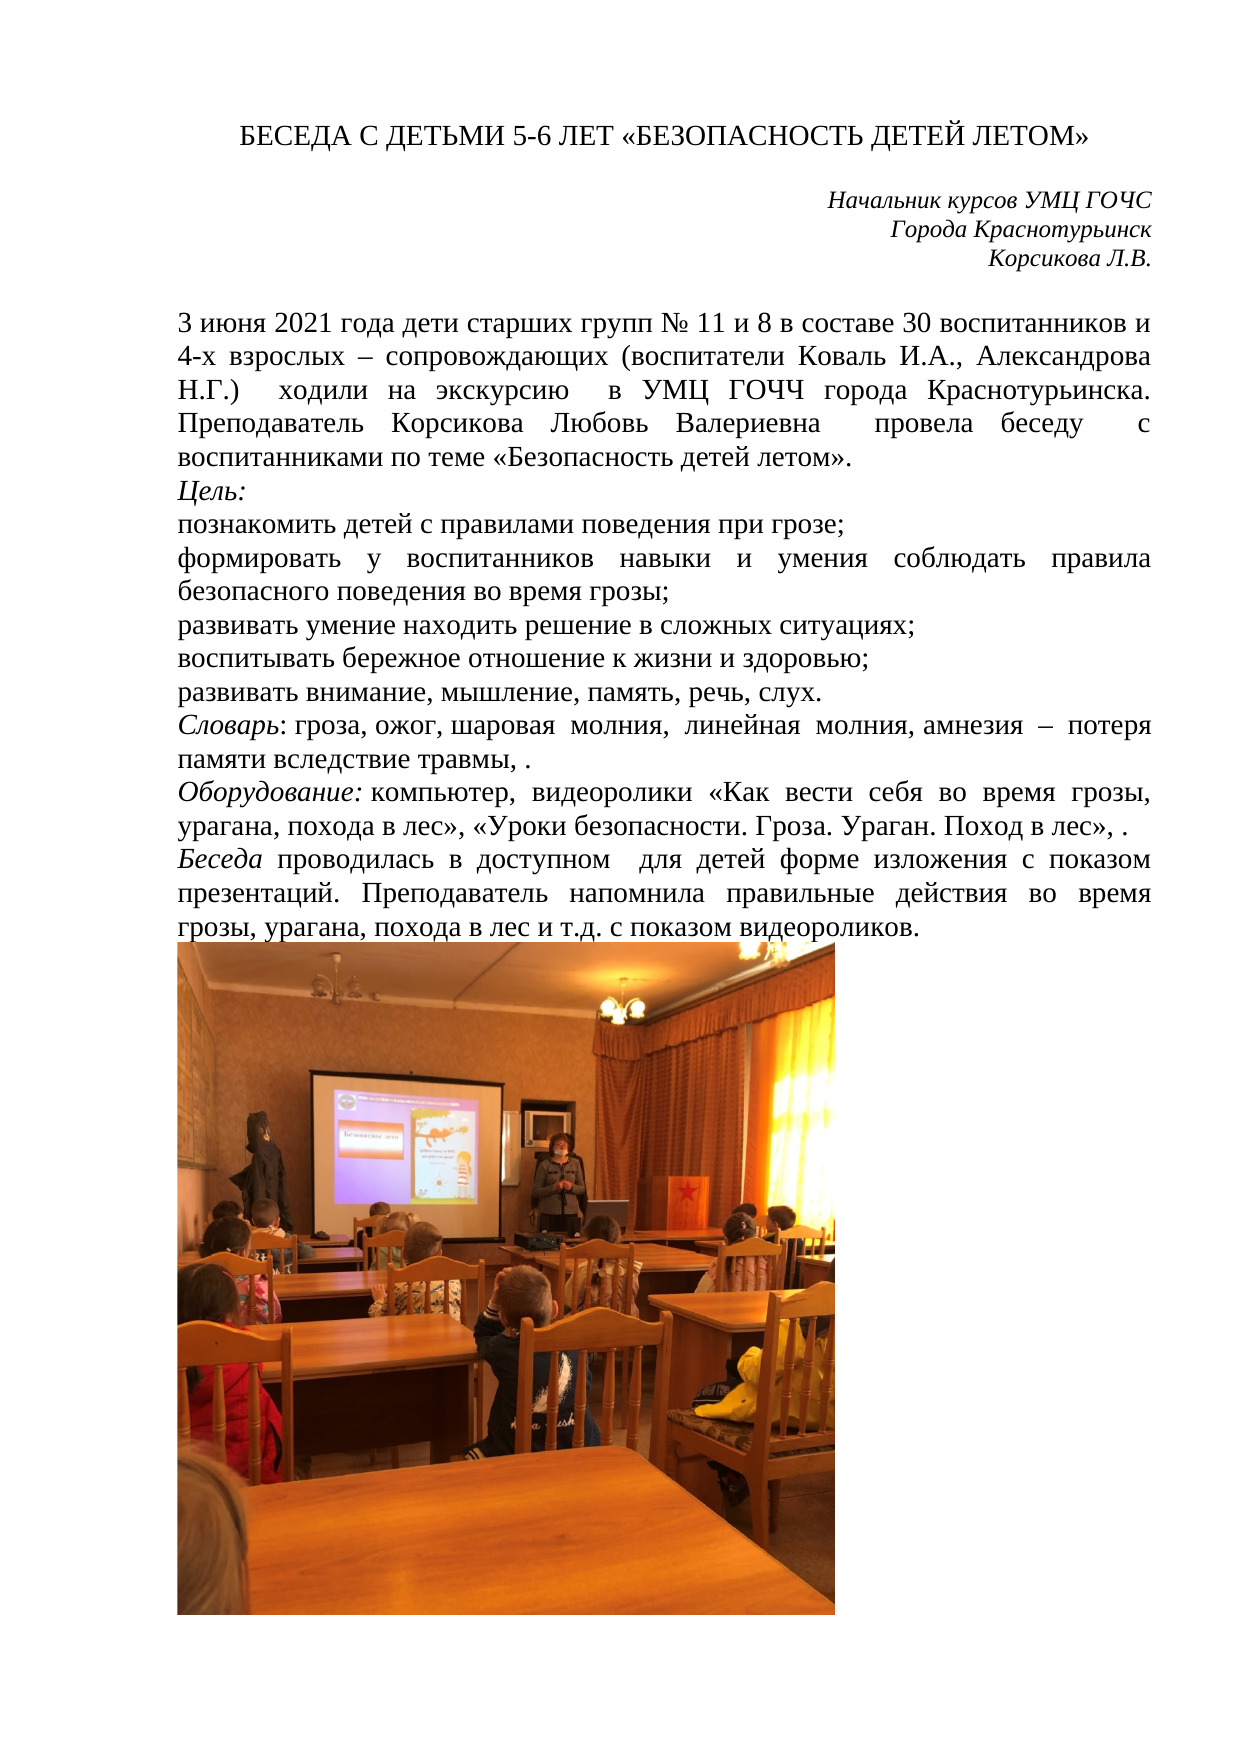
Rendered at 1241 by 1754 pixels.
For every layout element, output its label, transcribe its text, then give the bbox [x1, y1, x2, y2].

text Оборудование: компьютер, видеоролики «Как вести себя во время грозы, урагана, похода в лес», «Уроки безопасности. Гроза. Ураган. Поход в лес», . [177, 774, 1152, 842]
picture [177, 942, 835, 1615]
text Начальник курсов УМЦ ГОЧС [177, 185, 1152, 214]
text познакомить детей с правилами поведения при грозе; [177, 506, 1152, 540]
text Корсикова Л.В. [177, 243, 1152, 271]
text развивать внимание, мышление, память, речь, слух. [177, 674, 1152, 707]
text развивать умение находить решение в сложных ситуациях; [177, 607, 1152, 640]
text 3 июня 2021 года дети старших групп № 11 и 8 в составе 30 воспитанников и 4-х взрослых – сопровождающих (воспитатели Коваль И.А., Александрова Н.Г.) ходили на экскурсию в УМЦ ГОЧЧ города Краснотурьинска. Преподаватель Корсикова Любовь Валериевна провела беседу с воспитанниками по теме «Безопасность детей летом». [177, 305, 1152, 473]
text воспитывать бережное отношение к жизни и здоровью; [177, 640, 1152, 674]
text Цель: [177, 473, 1152, 506]
text формировать у воспитанников навыки и умения соблюдать правила безопасного поведения во время грозы; [177, 540, 1152, 607]
text Словарь: гроза, ожог, шаровая молния, линейная молния, амнезия – потеря памяти вследствие травмы, . [177, 707, 1152, 774]
text Города Краснотурьинск [177, 214, 1152, 243]
text БЕСЕДА С ДЕТЬМИ 5-6 ЛЕТ «БЕЗОПАСНОСТЬ ДЕТЕЙ ЛЕТОМ» [177, 118, 1152, 152]
text Беседа проводилась в доступном для детей форме изложения с показом презентаций. Преподаватель напомнила правильные действия во время грозы, урагана, похода в лес и т.д. с показом видеороликов. [177, 842, 1152, 942]
